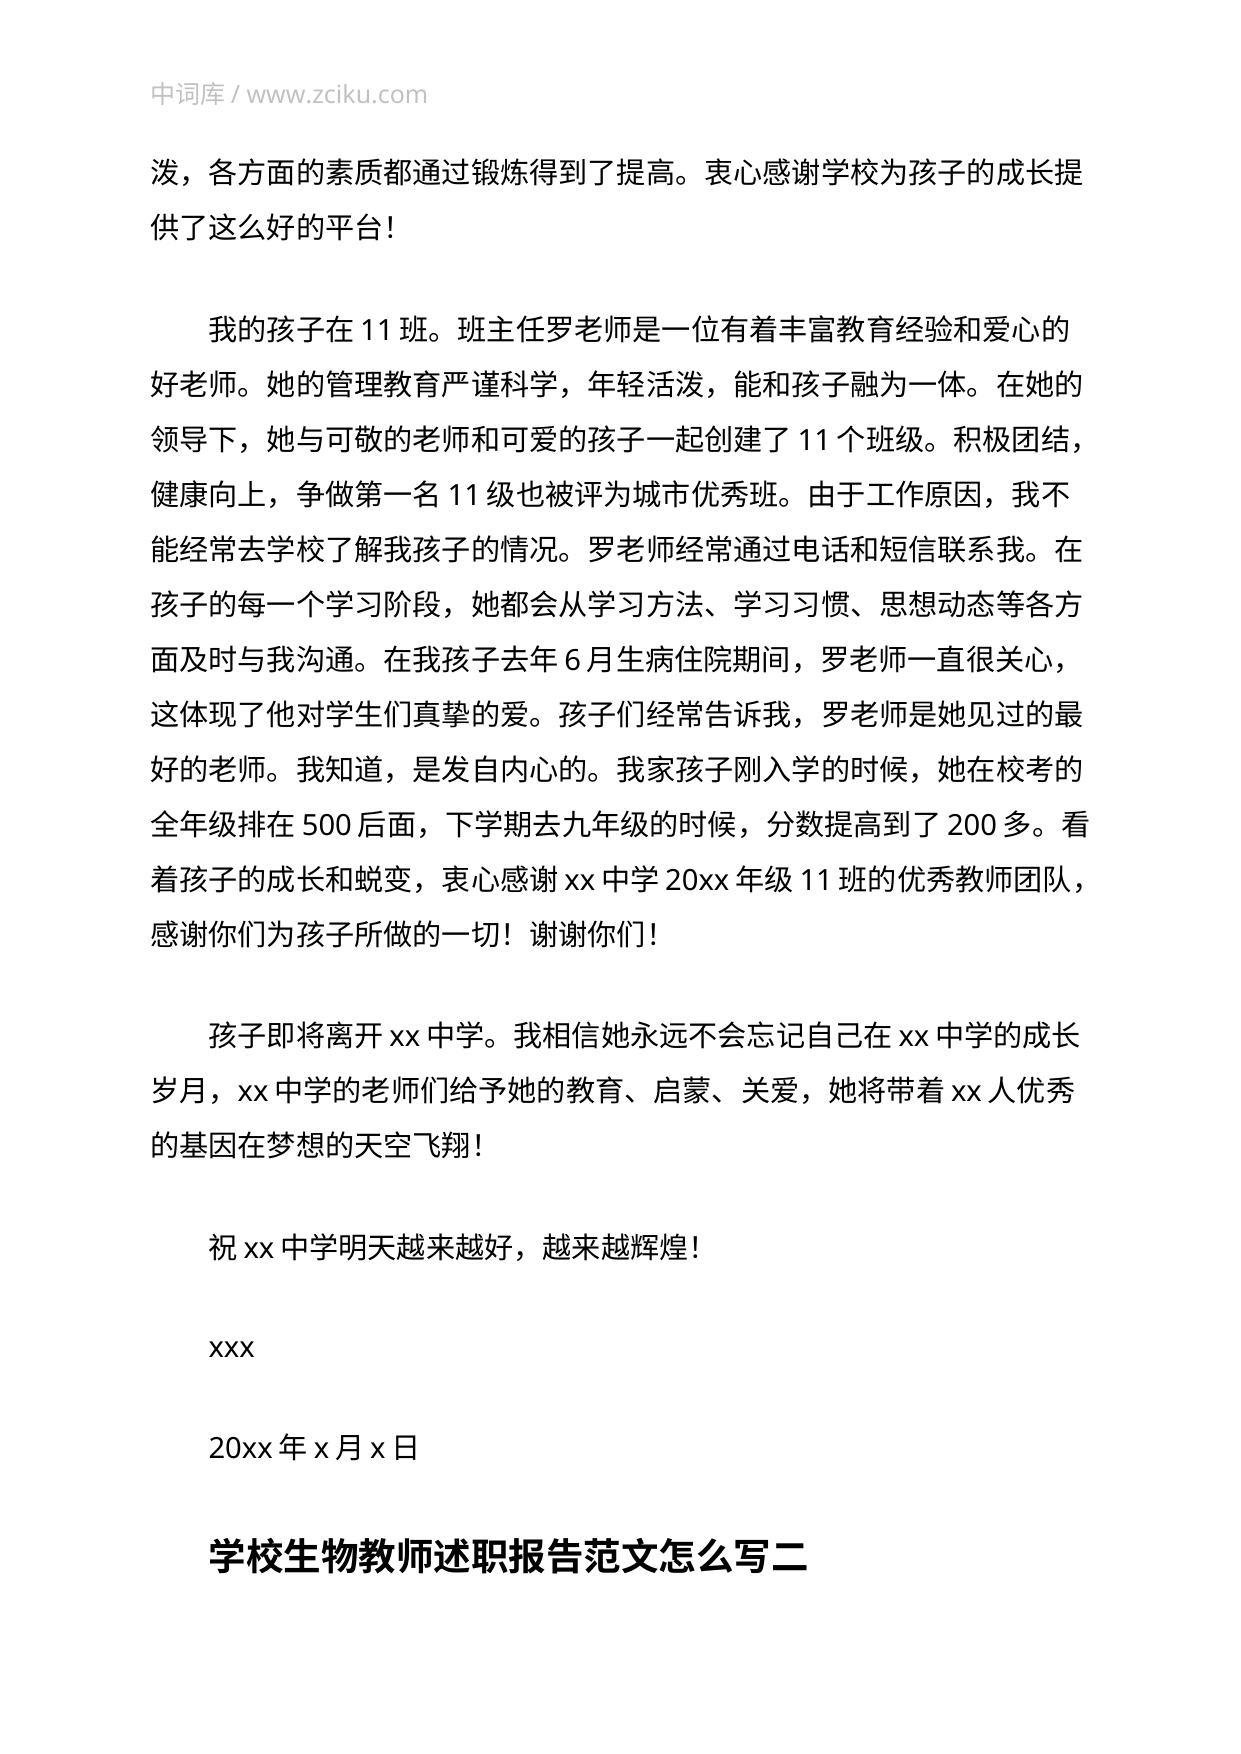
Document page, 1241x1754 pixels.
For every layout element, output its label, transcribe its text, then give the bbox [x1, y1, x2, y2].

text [150, 150, 1090, 247]
text 祝xx中学明天越来越好，越来越辉煌！ [150, 1225, 1090, 1267]
text 学校生物教师述职报告范文怎么写二 [150, 1527, 1090, 1581]
text 孩子即将离开xx中学。我相信她永远不会忘记自己在xx中学的成长岁月，xx中学的老师们给予她的教育、启蒙、关爱，她将带着xx人优秀的基因在梦想的天空飞翔！ [150, 1013, 1090, 1165]
text 20xx年x月x日 [150, 1425, 1090, 1467]
text xxx [150, 1327, 1090, 1366]
text 我的孩子在11班。班主任罗老师是一位有着丰富教育经验和爱心的好老师。她的管理教育严谨科学，年轻活泼，能和孩子融为一体。在她的领导下，她与可敬的老师和可爱的孩子一起创建了11个班级。积极团结，健康向上，争做第一名11级也被评为城市优秀班。由于工作原因，我不能经常去学校了解我孩子的情况。罗老师经常通过电话和短信联系我。在孩子的每一个学习阶段，她都会从学习方法、学习习惯、思想动态等各方面及时与我沟通。在我孩子去年6月生病住院期间，罗老师一直很关心，这体现了他对学生们真挚的爱。孩子们经常告诉我，罗老师是她见过的最好的老师。我知道，是发自内心的。我家孩子刚入学的时候，她在校考的全年级排在500后面，下学期去九年级的时候，分数提高到了200多。看着孩子的成长和蜕变，衷心感谢xx中学20xx年级11班的优秀教师团队，感谢你们为孩子所做的一切！谢谢你们！ [150, 307, 1090, 953]
